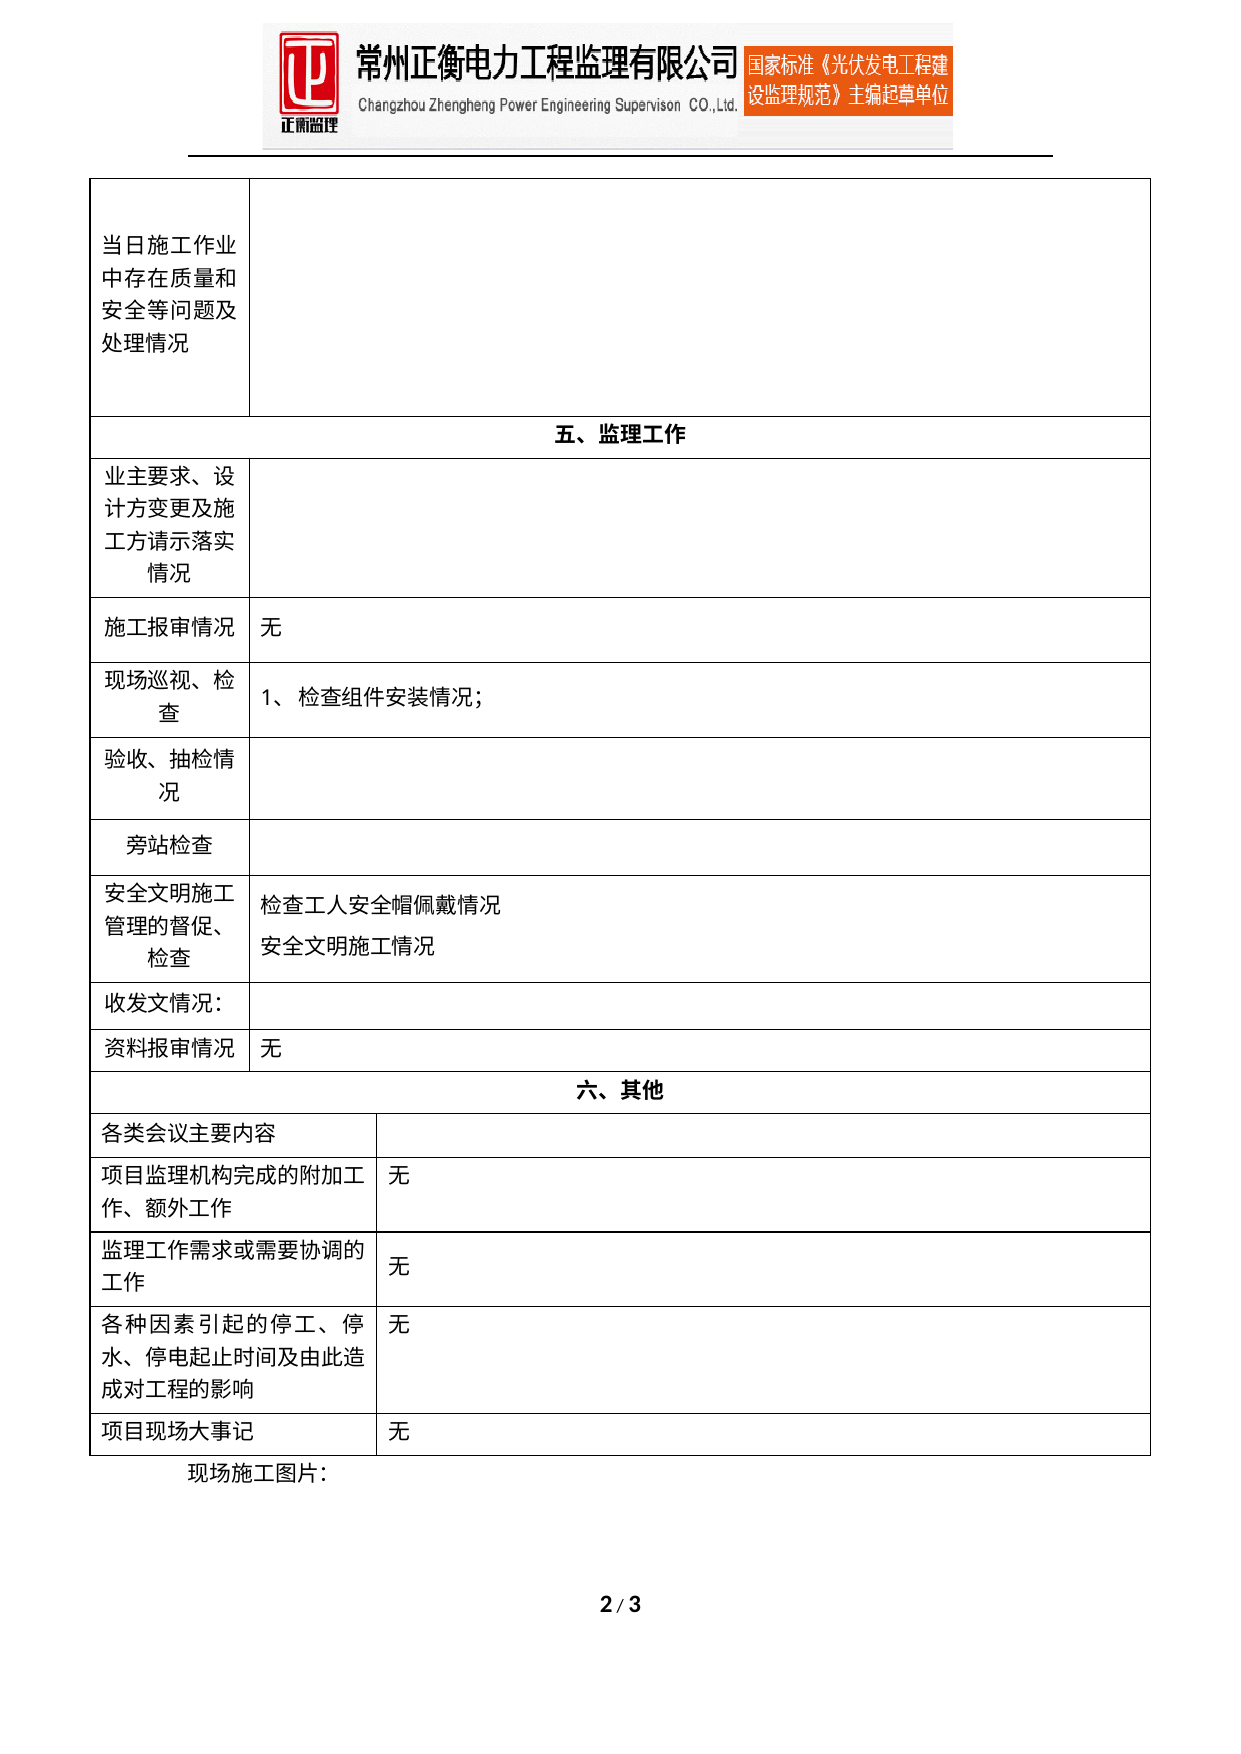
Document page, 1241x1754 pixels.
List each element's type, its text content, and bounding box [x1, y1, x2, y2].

table_cell [250, 179, 1150, 416]
table_cell 无 [250, 1030, 1150, 1071]
table_cell 施工报审情况 [91, 598, 249, 662]
table_cell 各类会议主要内容 [91, 1114, 376, 1157]
table_cell 验收、抽检情况 [91, 738, 249, 819]
table_cell 无 [377, 1307, 1150, 1413]
table_cell 无 [377, 1233, 1150, 1306]
table_cell 无 [377, 1158, 1150, 1231]
table_cell [250, 983, 1150, 1029]
table_cell [250, 738, 1150, 819]
table_cell 当日施工作业中存在质量和安全等问题及处理情况 [91, 179, 249, 416]
table_cell 旁站检查 [91, 820, 249, 875]
table_cell 项目现场大事记 [91, 1414, 376, 1454]
table_cell 六、其他 [91, 1072, 1150, 1113]
table_cell 监理工作需求或需要协调的工作 [91, 1233, 376, 1306]
table_cell 项目监理机构完成的附加工作、额外工作 [91, 1158, 376, 1231]
table_cell 现场巡视、检查 [91, 663, 249, 737]
table_cell 五、监理工作 [91, 417, 1150, 457]
picture [262, 23, 954, 150]
table_cell [377, 1114, 1150, 1157]
table_cell 检查工人安全帽佩戴情况 安全文明施工情况 [250, 876, 1150, 982]
table_cell 无 [377, 1414, 1150, 1454]
table_cell 业主要求、设计方变更及施工方请示落实情况 [91, 459, 249, 597]
table_cell 安全文明施工管理的督促、检查 [91, 876, 249, 982]
table_cell [250, 820, 1150, 875]
text 现场施工图片： [187, 1456, 1053, 1488]
table_cell 检查组件安装情况； [250, 663, 1150, 737]
table_cell 收发文情况： [91, 983, 249, 1029]
table_cell 各种因素引起的停工、停水、停电起止时间及由此造成对工程的影响 [91, 1307, 376, 1413]
table_cell [250, 459, 1150, 597]
table_cell 无 [250, 598, 1150, 662]
table_cell 资料报审情况 [91, 1030, 249, 1071]
